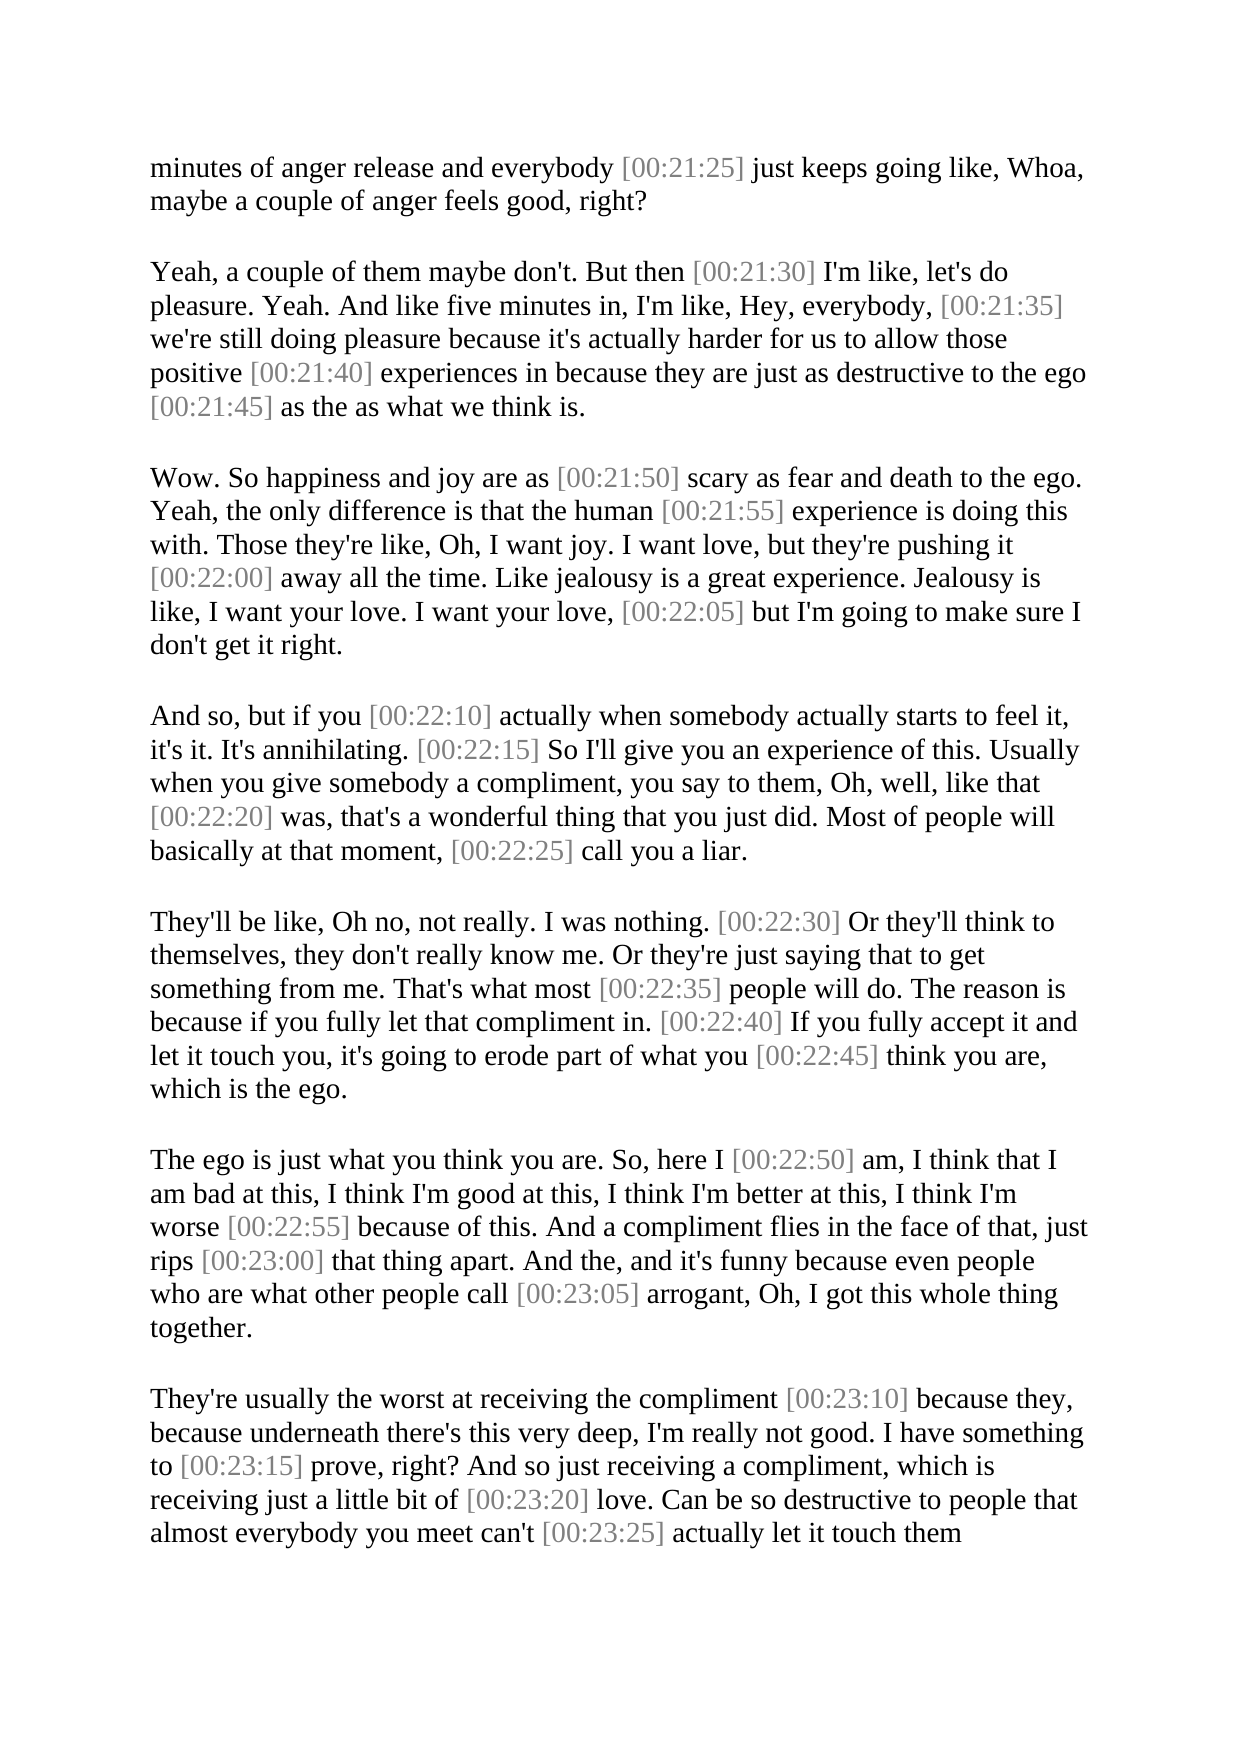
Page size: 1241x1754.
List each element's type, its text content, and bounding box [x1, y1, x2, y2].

text And so, but if you [00:22:10] actually when somebody actually starts to feel it, it's it. It's annihilating. [00:22:15] So I'll give you an experience of this. Usually when you give somebody a compliment, you say to them, Oh, well, like that [00:22:20] was, that's a wonderful thing that you just did. Most of people will basically at that moment, [00:22:25] call you a liar. [150, 698, 1090, 866]
text Yeah, a couple of them maybe don't. But then [00:21:30] I'm like, let's do pleasure. Yeah. And like five minutes in, I'm like, Hey, everybody, [00:21:35] we're still doing pleasure because it's actually harder for us to allow those positive [00:21:40] experiences in because they are just as destructive to the ego [00:21:45] as the as what we think is. [150, 254, 1090, 422]
text Wow. So happiness and joy are as [00:21:50] scary as fear and death to the ego. Yeah, the only difference is that the human [00:21:55] experience is doing this with. Those they're like, Oh, I want joy. I want love, but they're pushing it [00:22:00] away all the time. Like jealousy is a great experience. Jealousy is like, I want your love. I want your love, [00:22:05] but I'm going to make sure I don't get it right. [150, 460, 1090, 661]
text The ego is just what you think you are. So, here I [00:22:50] am, I think that I am bad at this, I think I'm good at this, I think I'm better at this, I think I'm worse [00:22:55] because of this. And a compliment flies in the face of that, just rips [00:23:00] that thing apart. And the, and it's funny because even people who are what other people call [00:23:05] arrogant, Oh, I got this whole thing together. [150, 1142, 1090, 1344]
text They'll be like, Oh no, not really. I was nothing. [00:22:30] Or they'll think to themselves, they don't really know me. Or they're just saying that to get something from me. That's what most [00:22:35] people will do. The reason is because if you fully let that compliment in. [00:22:40] If you fully accept it and let it touch you, it's going to erode part of what you [00:22:45] think you are, which is the ego. [150, 904, 1090, 1105]
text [150, 150, 1090, 217]
text They're usually the worst at receiving the compliment [00:23:10] because they, because underneath there's this very deep, I'm really not good. I have something to [00:23:15] prove, right? And so just receiving a compliment, which is receiving just a little bit of [00:23:20] love. Can be so destructive to people that almost everybody you meet can't [00:23:25] actually let it touch them [150, 1381, 1090, 1549]
